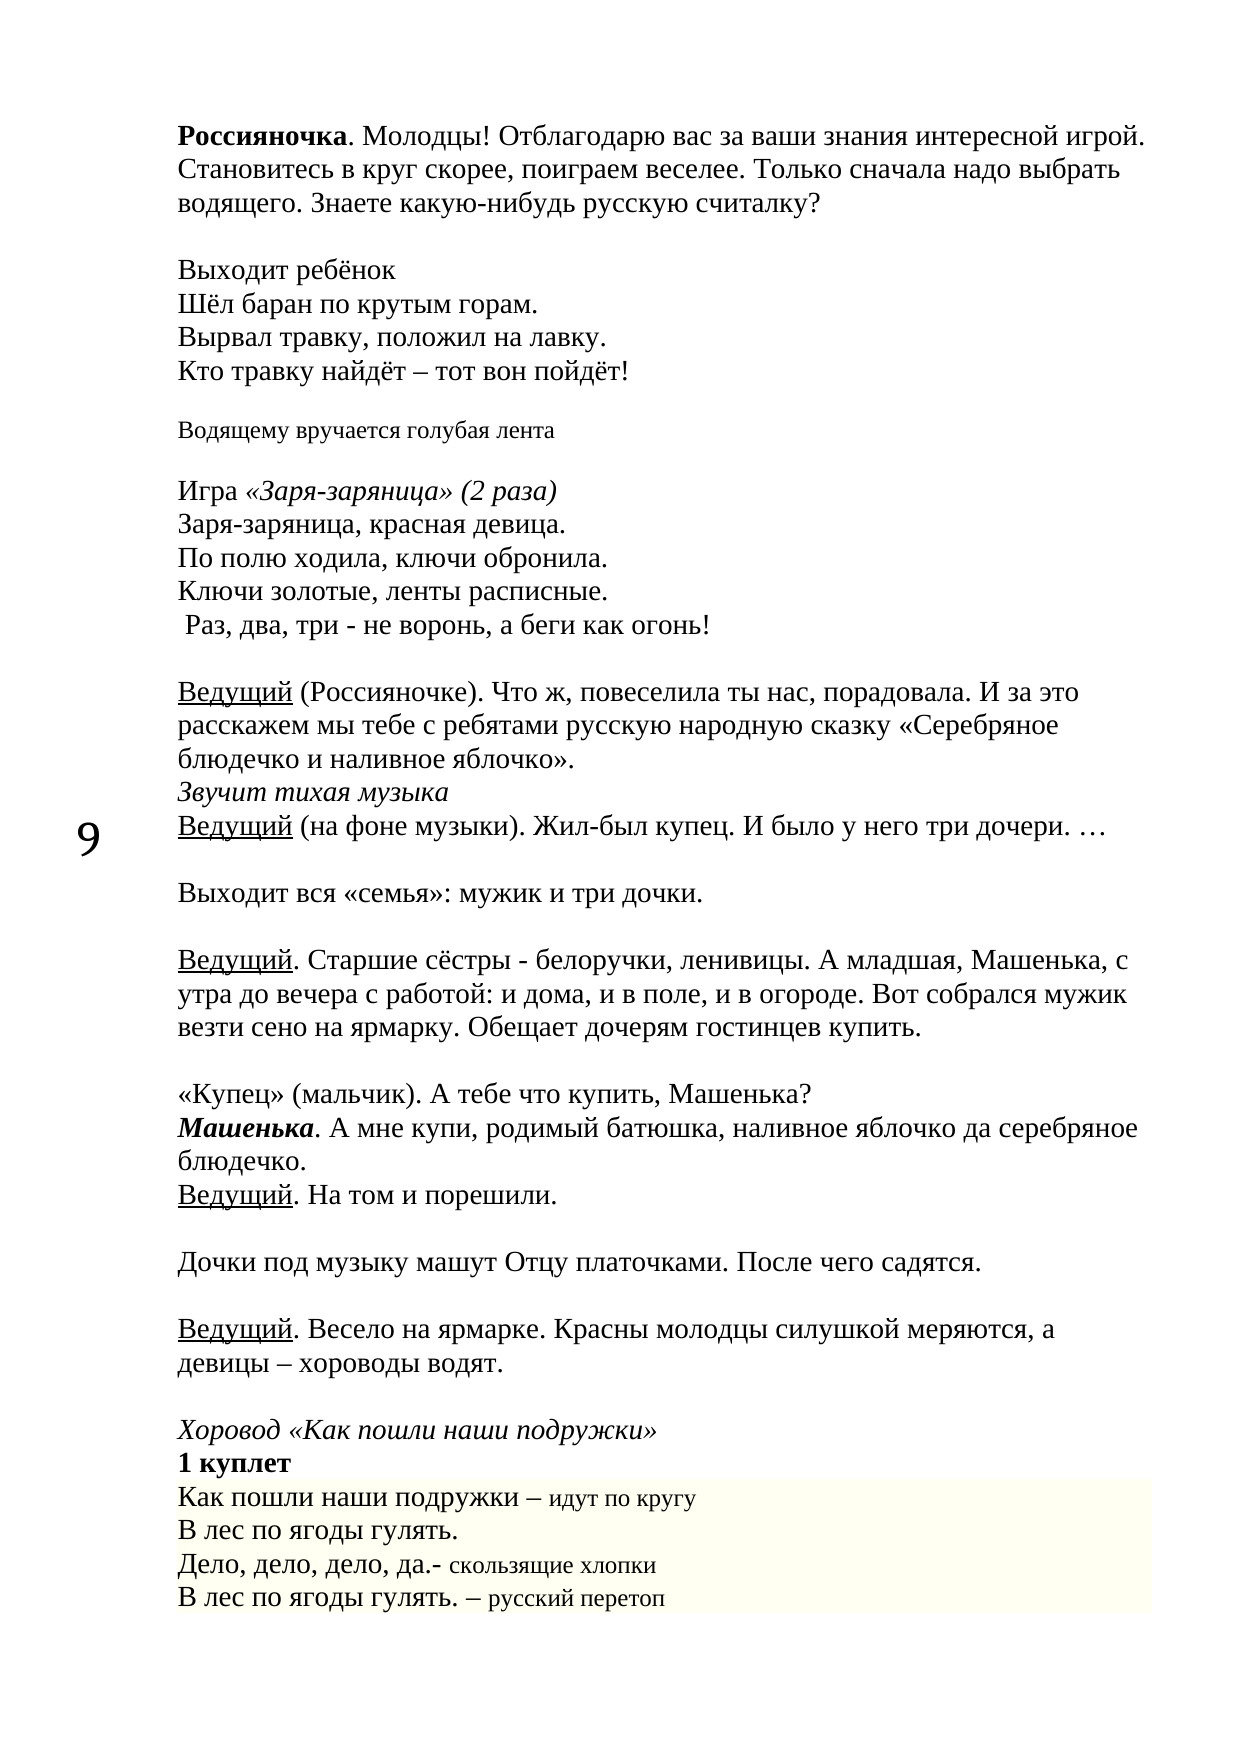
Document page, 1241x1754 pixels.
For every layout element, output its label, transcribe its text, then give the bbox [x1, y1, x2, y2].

text Ведущий (Россияночке). Что ж, повеселила ты нас, порадовала. И за это расскажем мы тебе с ребятами русскую народную сказку «Серебряное блюдечко и наливное яблочко». [177, 674, 1152, 774]
text «Купец» (мальчик). А тебе что купить, Машенька? [177, 1076, 1152, 1110]
text Дочки под музыку машут Отцу платочками. После чего садятся. [177, 1244, 1152, 1278]
text Ведущий. Весело на ярмарке. Красны молодцы силушкой меряются, а девицы – хороводы водят. [177, 1311, 1152, 1378]
text Ключи золотые, ленты расписные. [177, 573, 1152, 607]
text По полю ходила, ключи обронила. [177, 540, 1152, 573]
text Звучит тихая музыка [177, 774, 1152, 808]
text Машенька. А мне купи, родимый батюшка, наливное яблочко да серебряное блюдечко. [177, 1110, 1152, 1177]
text Выходит вся «семья»: мужик и три дочки. [177, 875, 1152, 909]
text Игра «Заря-заряница» (2 раза) [177, 473, 1152, 506]
text Водящему вручается голубая лента [177, 415, 1152, 444]
text 1 куплет [177, 1445, 1152, 1479]
text Выходит ребёнок [177, 252, 1152, 286]
text Ведущий (на фоне музыки). Жил-был купец. И было у него три дочери. … [177, 808, 1152, 842]
text Вырвал травку, положил на лавку. [177, 319, 1152, 353]
text Хоровод «Как пошли наши подружки» [177, 1412, 1152, 1445]
text Шёл баран по крутым горам. [177, 286, 1152, 319]
text Ведущий. На том и порешили. [177, 1177, 1152, 1211]
text Россияночка. Молодцы! Отблагодарю вас за ваши знания интересной игрой. Становитесь в круг скорее, поиграем веселее. Только сначала надо выбрать водящего. Знаете какую-нибудь русскую считалку? [177, 118, 1152, 219]
text Ведущий. Старшие сёстры - белоручки, ленивицы. А младшая, Машенька, с утра до вечера с работой: и дома, и в поле, и в огороде. Вот собрался мужик везти сено на ярмарку. Обещает дочерям гостинцев купить. [177, 942, 1152, 1043]
text Как пошли наши подружки – идут по кругу В лес по ягоды гулять. Дело, дело, дело, да.- скользящие хлопки В лес по ягоды гулять. – русский перетоп [177, 1479, 1152, 1613]
text Раз, два, три - не воронь, а беги как огонь! [177, 607, 1152, 640]
text Кто травку найдёт – тот вон пойдёт! [177, 353, 1152, 386]
text Заря-заряница, красная девица. [177, 506, 1152, 540]
